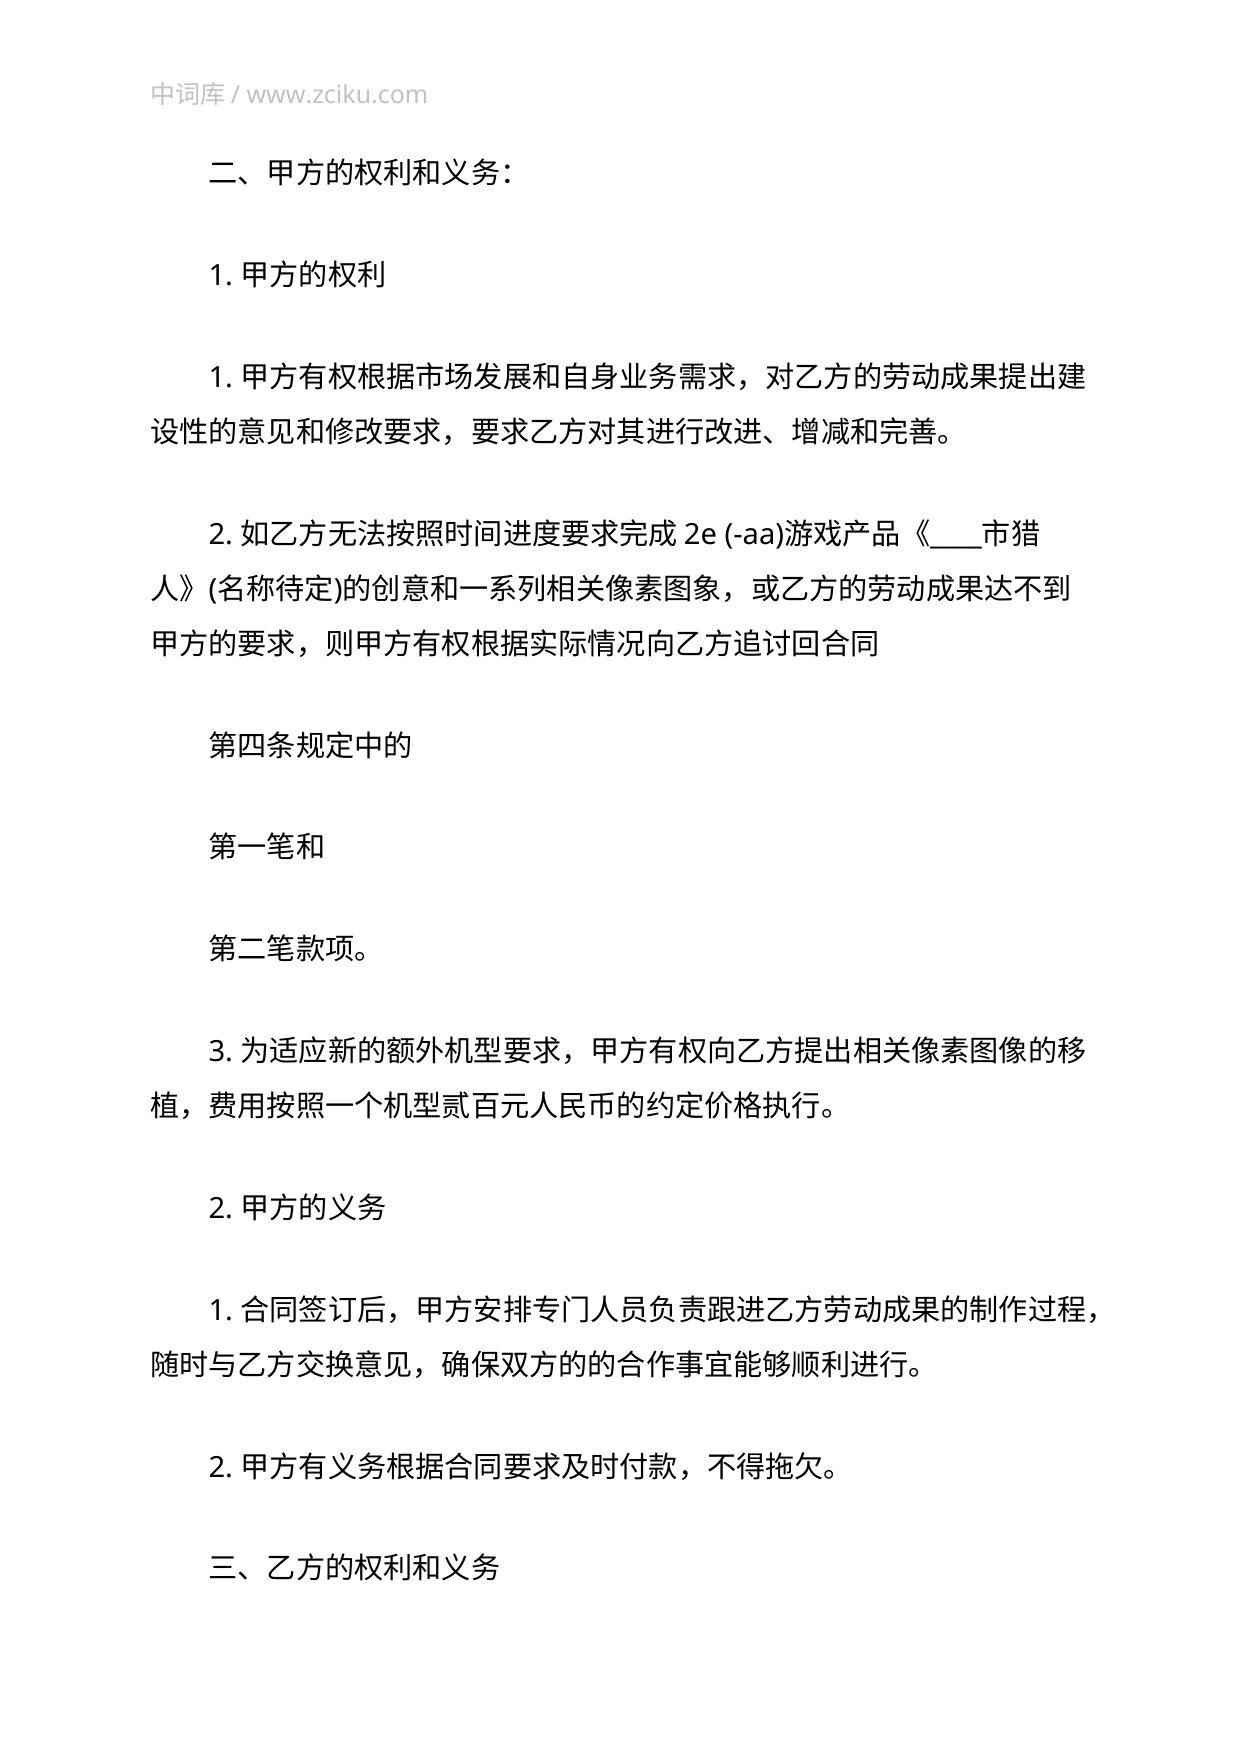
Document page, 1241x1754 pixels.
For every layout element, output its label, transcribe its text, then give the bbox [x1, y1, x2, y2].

text 2. 甲方有义务根据合同要求及时付款，不得拖欠。 [150, 1443, 1090, 1486]
text 第一笔和 [150, 824, 1090, 866]
text 1. 甲方的权利 [150, 252, 1090, 294]
text 1. 合同签订后，甲方安排专门人员负责跟进乙方劳动成果的制作过程，随时与乙方交换意见，确保双方的的合作事宜能够顺利进行。 [150, 1286, 1090, 1384]
text 2. 如乙方无法按照时间进度要求完成2e (-aa)游戏产品《____市猎人》(名称待定)的创意和一系列相关像素图象，或乙方的劳动成果达不到甲方的要求，则甲方有权根据实际情况向乙方追讨回合同 [150, 511, 1090, 663]
text 3. 为适应新的额外机型要求，甲方有权向乙方提出相关像素图像的移植，费用按照一个机型贰百元人民币的约定价格执行。 [150, 1028, 1090, 1125]
text 1. 甲方有权根据市场发展和自身业务需求，对乙方的劳动成果提出建设性的意见和修改要求，要求乙方对其进行改进、增减和完善。 [150, 354, 1090, 451]
text 二、甲方的权利和义务： [150, 150, 1090, 192]
text 第二笔款项。 [150, 926, 1090, 968]
text 第四条规定中的 [150, 722, 1090, 764]
text 2. 甲方的义务 [150, 1184, 1090, 1227]
text 三、乙方的权利和义务 [150, 1545, 1090, 1587]
